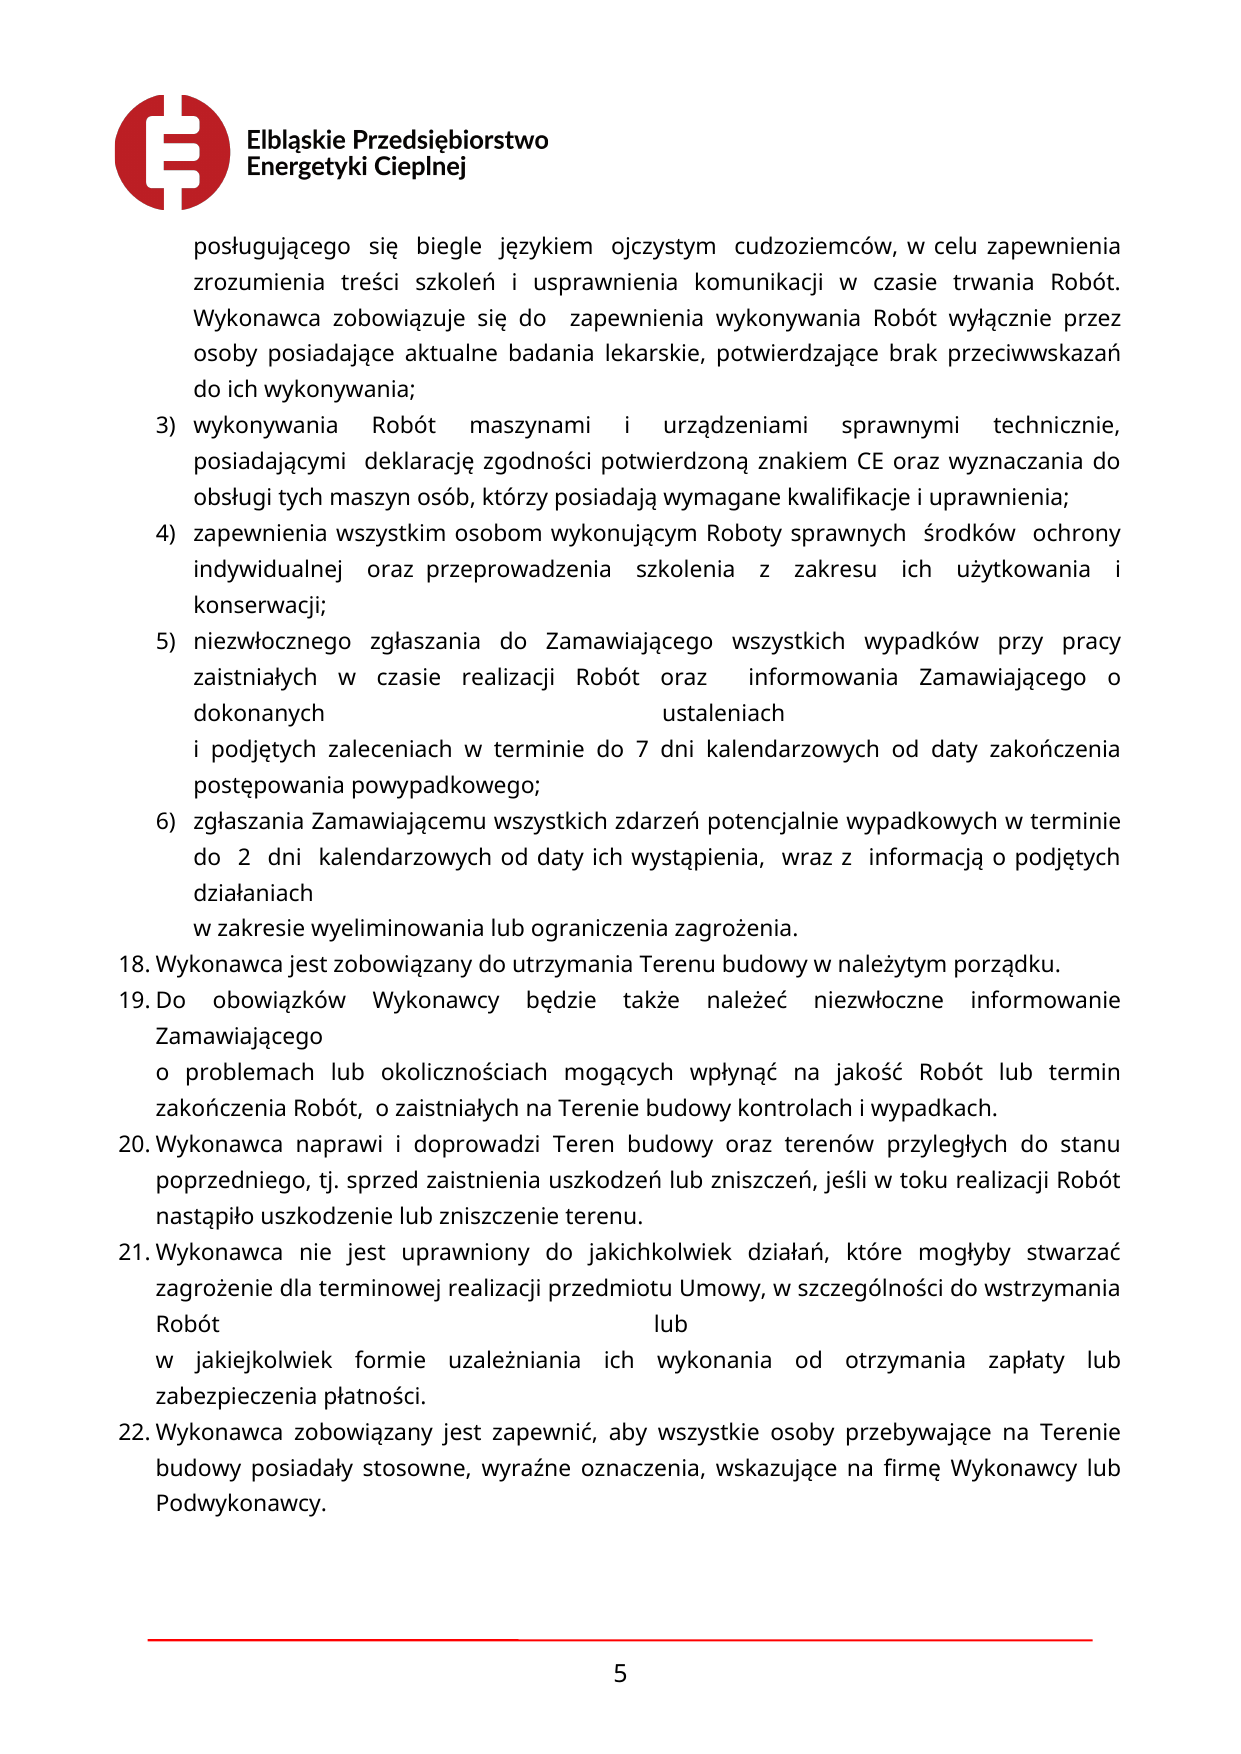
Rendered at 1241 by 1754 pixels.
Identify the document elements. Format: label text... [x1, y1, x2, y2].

list wykonywania Robót maszynami i urządzeniami sprawnymi technicznie, posiadającymi deklarację zgodności potwierdzoną znakiem CE oraz wyznaczania do obsługi tych maszyn osób, którzy posiadają wymagane kwalifikacje i uprawnienia; [156, 409, 1122, 512]
list Wykonawca zobowiązany jest zapewnić, aby wszystkie osoby przebywające na Terenie budowy posiadały stosowne, wyraźne oznaczenia, wskazujące na firmę Wykonawcy lub Podwykonawcy. [118, 1416, 1122, 1519]
list Wykonawca naprawi i doprowadzi Teren budowy oraz terenów przyległych do stanu poprzedniego, tj. sprzed zaistnienia uszkodzeń lub zniszczeń, jeśli w toku realizacji Robót nastąpiło uszkodzenie lub zniszczenie terenu. [118, 1128, 1122, 1231]
list zapewnienia wszystkim osobom wykonującym Roboty sprawnych środków ochrony indywidualnej oraz przeprowadzenia szkolenia z zakresu ich użytkowania i konserwacji; [156, 517, 1122, 620]
list niezwłocznego zgłaszania do Zamawiającego wszystkich wypadków przy pracy zaistniałych w czasie realizacji Robót oraz informowania Zamawiającego o dokonanych ustaleniach i podjętych zaleceniach w terminie do 7 dni kalendarzowych od daty zakończenia postępowania powypadkowego; [156, 625, 1122, 800]
list Do obowiązków Wykonawcy będzie także należeć niezwłoczne informowanie Zamawiającego o problemach lub okolicznościach mogących wpłynąć na jakość Robót lub termin zakończenia Robót, o zaistniałych na Terenie budowy kontrolach i wypadkach. [118, 984, 1122, 1123]
list zgłaszania Zamawiającemu wszystkich zdarzeń potencjalnie wypadkowych w terminie do 2 dni kalendarzowych od daty ich wystąpienia, wraz z informacją o podjętych działaniach w zakresie wyeliminowania lub ograniczenia zagrożenia. [156, 804, 1122, 944]
list Wykonawca jest zobowiązany do utrzymania Terenu budowy w należytym porządku. [118, 948, 1122, 979]
picture [114, 95, 549, 210]
list Wykonawca nie jest uprawniony do jakichkolwiek działań, które mogłyby stwarzać zagrożenie dla terminowej realizacji przedmiotu Umowy, w szczególności do wstrzymania Robót lub w jakiejkolwiek formie uzależniania ich wykonania od otrzymania zapłaty lub zabezpieczenia płatności. [118, 1236, 1122, 1411]
